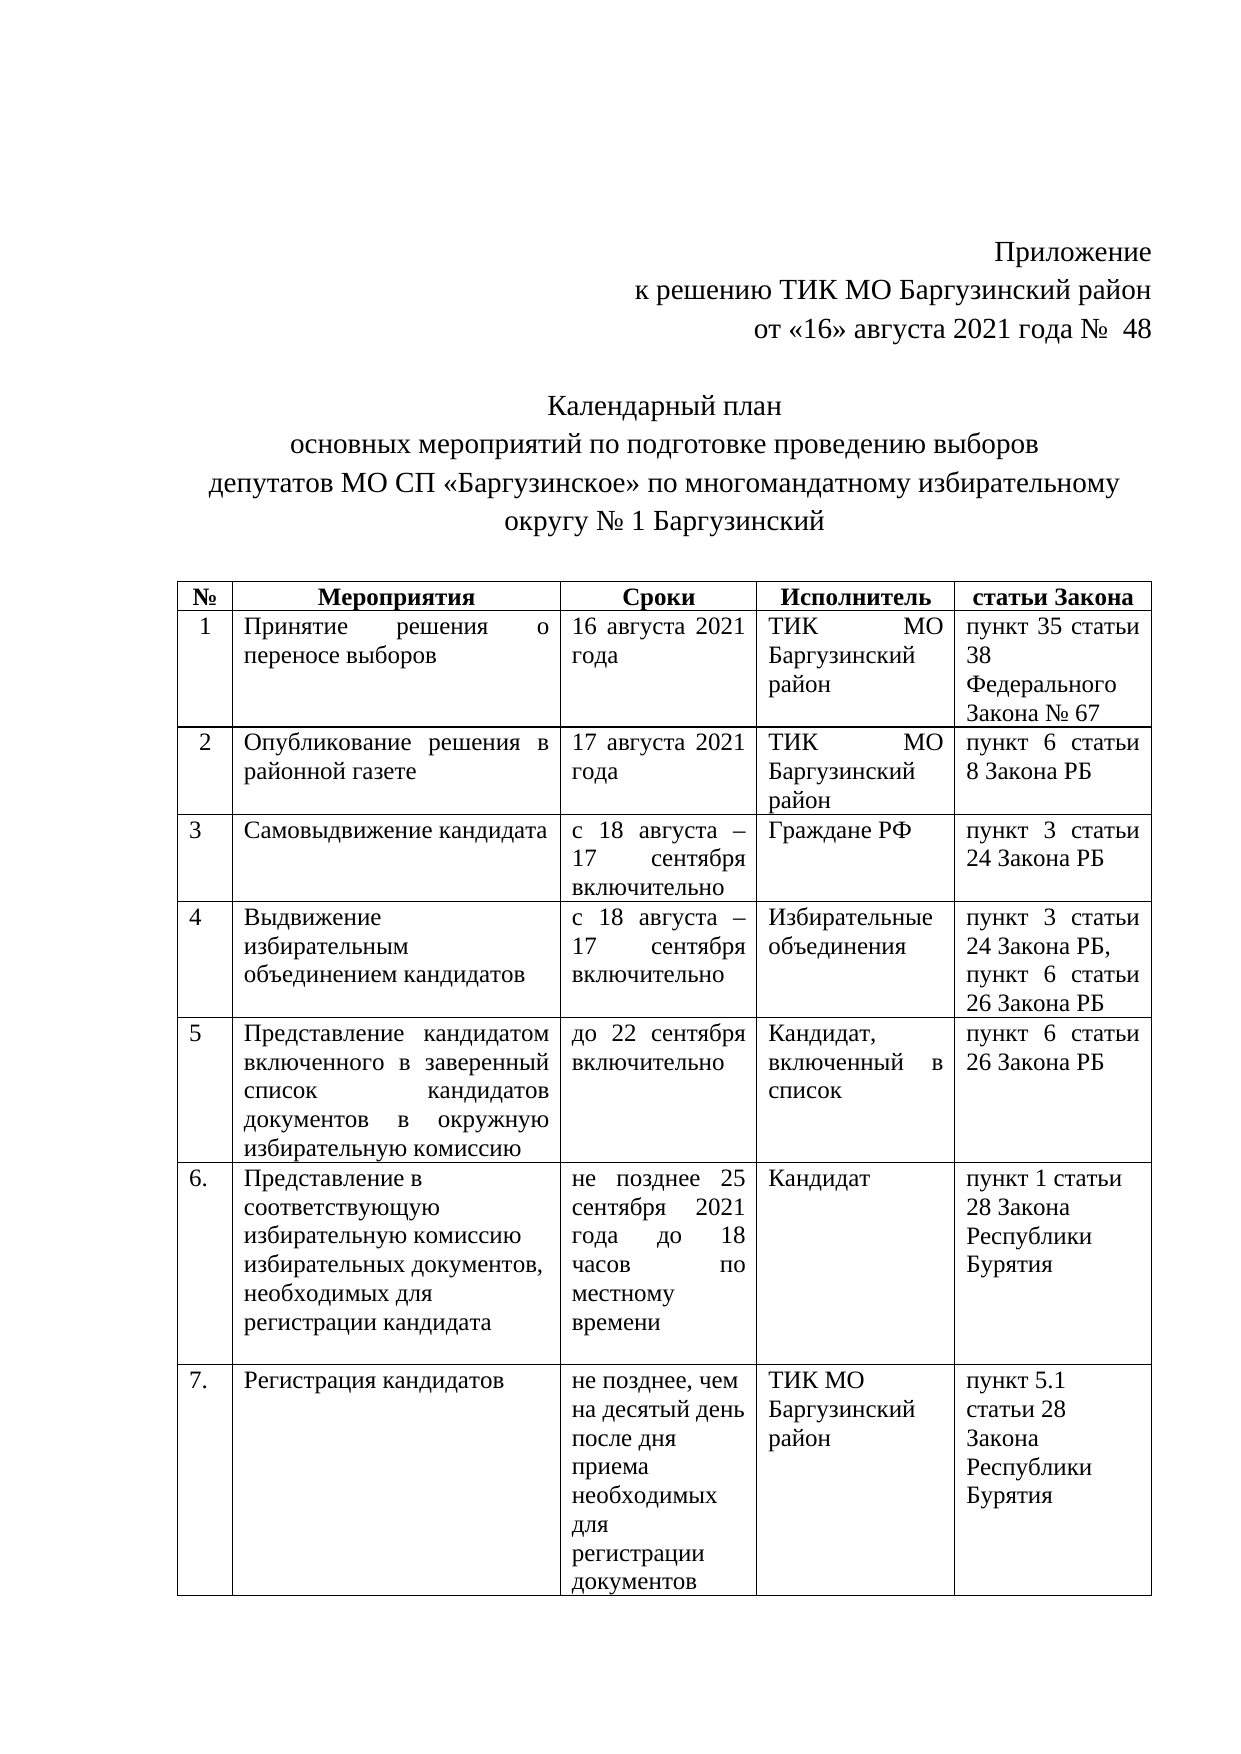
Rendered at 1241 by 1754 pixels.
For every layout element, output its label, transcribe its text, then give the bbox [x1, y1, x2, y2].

table_cell Кандидат, включенный в список [757, 1018, 954, 1162]
table_cell пункт 5.1 статьи 28 Закона Республики Бурятия [955, 1365, 1151, 1595]
text основных мероприятий по подготовке проведению выборов [177, 426, 1152, 460]
table_cell Самовыдвижение кандидата [233, 815, 560, 901]
table_cell Принятие решения о переносе выборов [233, 611, 560, 726]
table_cell Кандидат [757, 1163, 954, 1364]
table_cell Регистрация кандидатов [233, 1365, 560, 1595]
table_cell 17 августа 2021 года [561, 728, 756, 814]
table_header Сроки [561, 582, 756, 610]
table_cell ТИК МО Баргузинский район [757, 1365, 954, 1595]
table_header статьи Закона [955, 582, 1151, 610]
text к решению ТИК МО Баргузинский район [177, 272, 1152, 306]
table_cell до 22 сентября включительно [561, 1018, 756, 1162]
table_cell Представление в соответствующую избирательную комиссию избирательных документов, необходимых для регистрации кандидата [233, 1163, 560, 1364]
table_cell не позднее, чем на десятый день после дня приема необходимых для регистрации документов [561, 1365, 756, 1595]
table_header Исполнитель [757, 582, 954, 610]
table_cell пункт 35 статьи 38 Федерального Закона № 67 [955, 611, 1151, 726]
table_cell 7. [178, 1365, 232, 1595]
table_cell пункт 6 статьи 26 Закона РБ [955, 1018, 1151, 1162]
table_header Мероприятия [233, 582, 560, 610]
table_cell пункт 3 статьи 24 Закона РБ [955, 815, 1151, 901]
text Приложение [177, 234, 1152, 267]
table_cell Избирательные объединения [757, 902, 954, 1017]
table_cell ТИК МО Баргузинский район [757, 611, 954, 726]
table_cell ТИК МО Баргузинский район [757, 728, 954, 814]
table_cell 1 [178, 611, 232, 726]
table_cell с 18 августа – 17 сентября включительно [561, 902, 756, 1017]
table_cell с 18 августа – 17 сентября включительно [561, 815, 756, 901]
table_header № [178, 582, 232, 610]
table_cell пункт 1 статьи 28 Закона Республики Бурятия [955, 1163, 1151, 1364]
text от «16» августа 2021 года № 48 [177, 311, 1152, 344]
table_cell 3 [178, 815, 232, 901]
text Календарный план [177, 388, 1152, 421]
table_cell 5 [178, 1018, 232, 1162]
table_cell Выдвижение избирательным объединением кандидатов [233, 902, 560, 1017]
table_cell 4 [178, 902, 232, 1017]
table_cell 6. [178, 1163, 232, 1364]
table_cell Опубликование решения в районной газете [233, 728, 560, 814]
table_cell пункт 6 статьи 8 Закона РБ [955, 728, 1151, 814]
text депутатов МО СП «Баргузинское» по многомандатному избирательному округу № 1 Баргузинский [177, 465, 1152, 537]
table_cell не позднее 25 сентября 2021 года до 18 часов по местному времени [561, 1163, 756, 1364]
table_cell Граждане РФ [757, 815, 954, 901]
table_cell 16 августа 2021 года [561, 611, 756, 726]
table_cell Представление кандидатом включенного в заверенный список кандидатов документов в окружную избирательную комиссию [233, 1018, 560, 1162]
table_cell 2 [178, 728, 232, 814]
table_cell пункт 3 статьи 24 Закона РБ, пункт 6 статьи 26 Закона РБ [955, 902, 1151, 1017]
